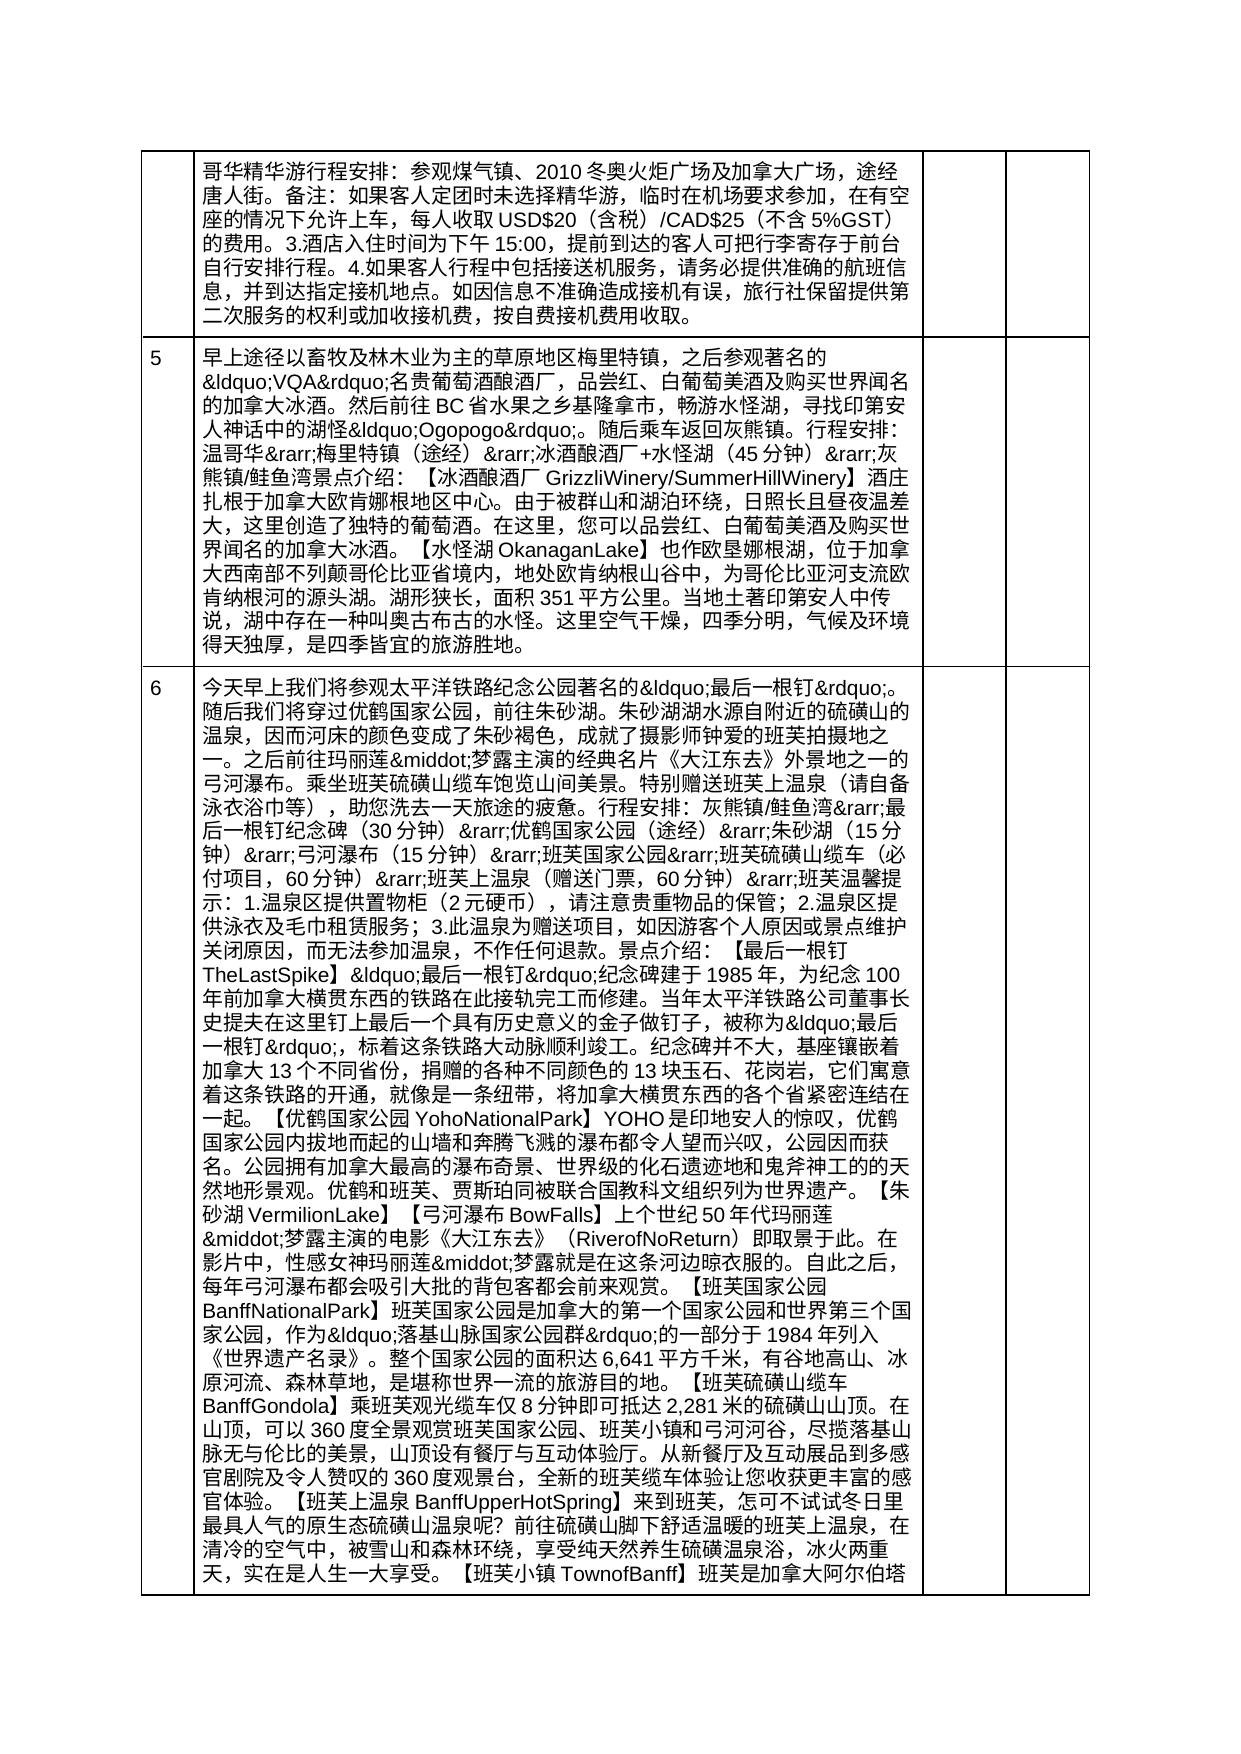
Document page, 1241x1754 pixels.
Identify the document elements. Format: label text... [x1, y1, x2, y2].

table_cell [1007, 667, 1089, 1594]
table_cell [1007, 338, 1089, 666]
table_cell 6 [142, 667, 193, 1594]
table_cell [1007, 152, 1089, 336]
table_cell [924, 152, 1005, 336]
table_cell 早上途径以畜牧及林木业为主的草原地区梅里特镇，之后参观著名的&ldquo;VQA&rdquo;名贵葡萄酒酿酒厂，品尝红、白葡萄美酒及购买世界闻名的加拿大冰酒。然后前往BC省水果之乡基隆拿市，畅游水怪湖，寻找印第安人神话中的湖怪&ldquo;Ogopogo&rdquo;。随后乘车返回灰熊镇。行程安排：温哥华&rarr;梅里特镇（途经）&rarr;冰酒酿酒厂+水怪湖（45分钟）&rarr;灰熊镇/鲑鱼湾景点介绍：【冰酒酿酒厂GrizzliWinery/SummerHillWinery】酒庄扎根于加拿大欧肯娜根地区中心。由于被群山和湖泊环绕，日照长且昼夜温差大，这里创造了独特的葡萄酒。在这里，您可以品尝红、白葡萄美酒及购买世界闻名的加拿大冰酒。【水怪湖OkanaganLake】也作欧垦娜根湖，位于加拿大西南部不列颠哥伦比亚省境内，地处欧肯纳根山谷中，为哥伦比亚河支流欧肯纳根河的源头湖。湖形狭长，面积351平方公里。当地土著印第安人中传说，湖中存在一种叫奥古布古的水怪。这里空气干燥，四季分明，气候及环境得天独厚，是四季皆宜的旅游胜地。 [195, 338, 922, 666]
table_cell [924, 667, 1005, 1594]
table_cell 4 [142, 152, 193, 336]
table_cell [924, 338, 1005, 666]
table_cell 5 [142, 337, 193, 666]
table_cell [195, 667, 922, 1594]
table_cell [195, 152, 922, 336]
